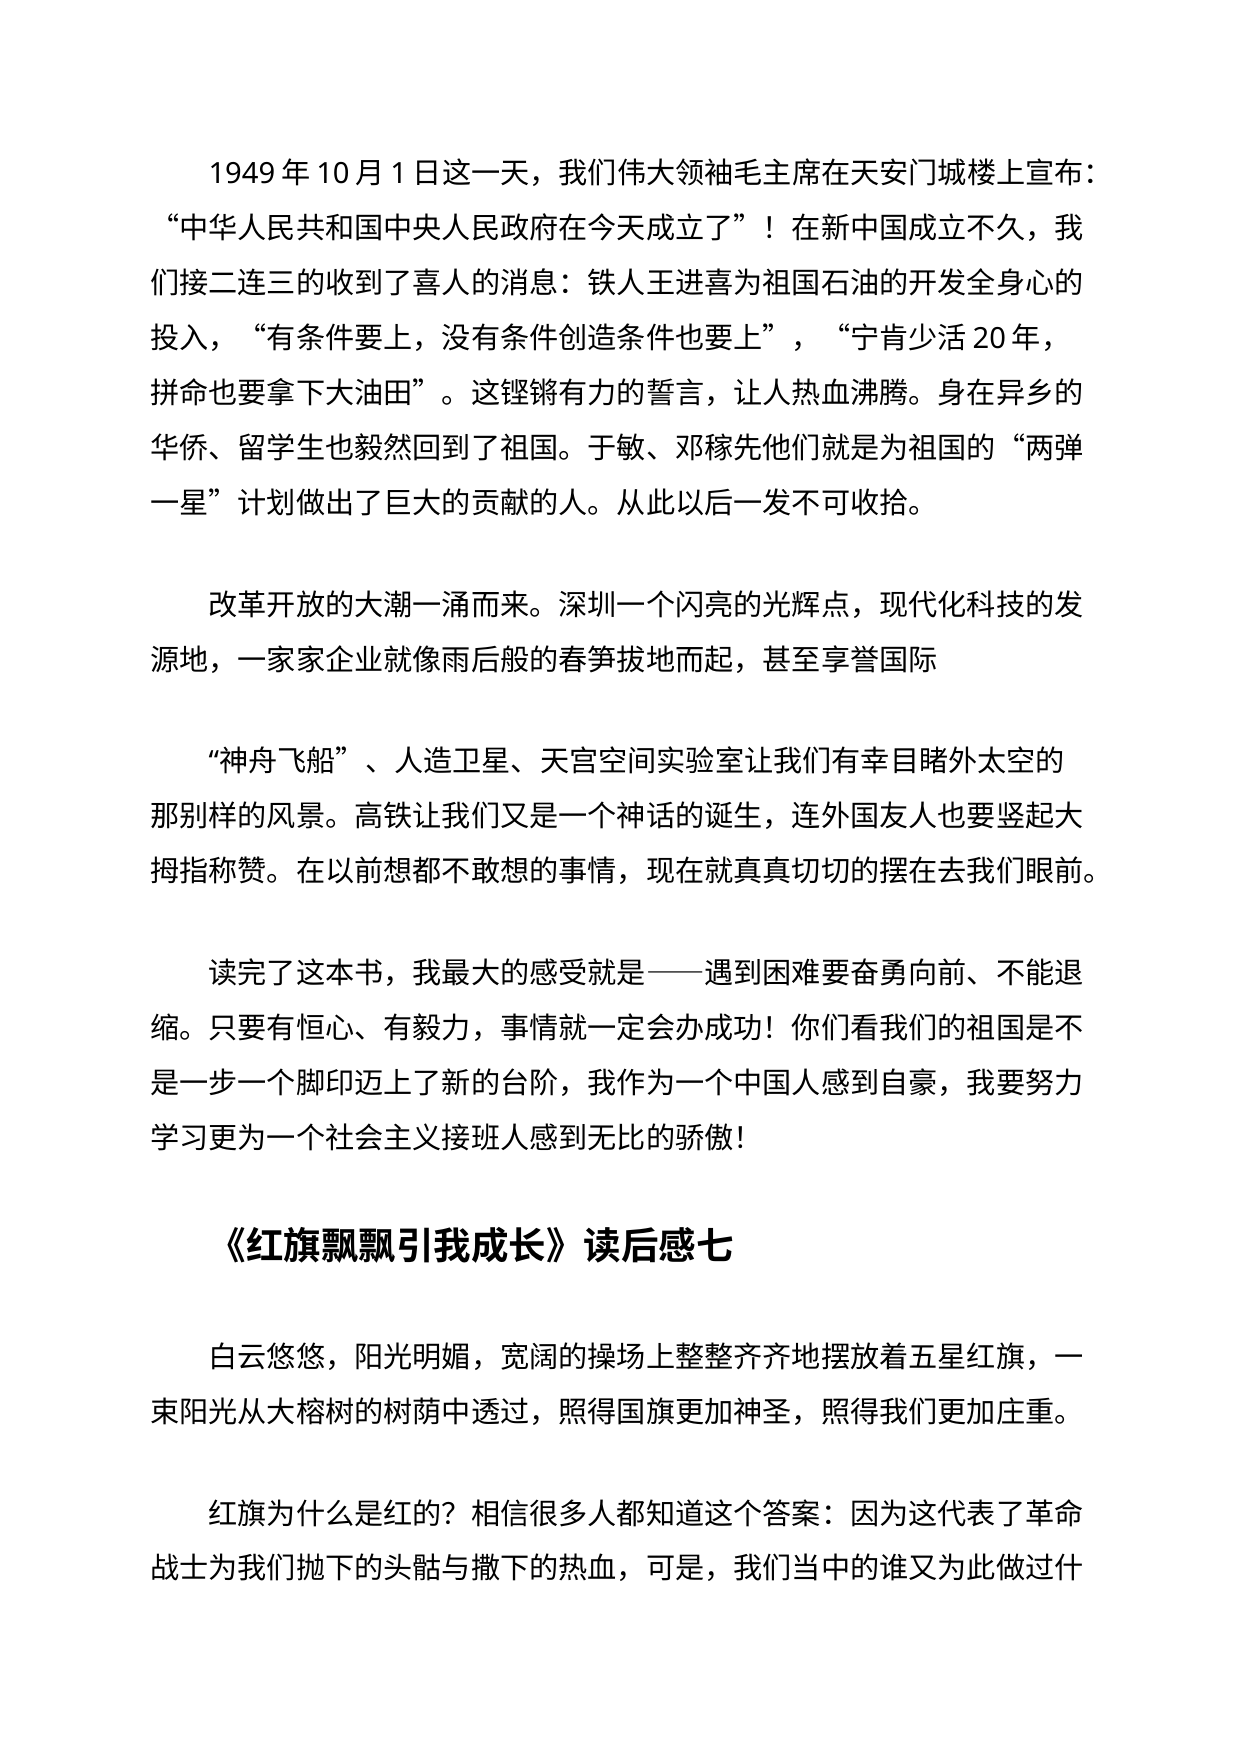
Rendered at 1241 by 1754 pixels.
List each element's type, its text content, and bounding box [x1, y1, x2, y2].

text 1949年10月1日这一天，我们伟大领袖毛主席在天安门城楼上宣布：“中华人民共和国中央人民政府在今天成立了”！在新中国成立不久，我们接二连三的收到了喜人的消息：铁人王进喜为祖国石油的开发全身心的投入，“有条件要上，没有条件创造条件也要上”，“宁肯少活20年，拼命也要拿下大油田”。这铿锵有力的誓言，让人热血沸腾。身在异乡的华侨、留学生也毅然回到了祖国。于敏、邓稼先他们就是为祖国的“两弹一星”计划做出了巨大的贡献的人。从此以后一发不可收拾。 [150, 150, 1090, 522]
text 改革开放的大潮一涌而来。深圳一个闪亮的光辉点，现代化科技的发源地，一家家企业就像雨后般的春笋拔地而起，甚至享誉国际 [150, 581, 1090, 678]
text 白云悠悠，阳光明媚，宽阔的操场上整整齐齐地摆放着五星红旗，一束阳光从大榕树的树荫中透过，照得国旗更加神圣，照得我们更加庄重。 [150, 1333, 1090, 1431]
text 《红旗飘飘引我成长》读后感七 [150, 1216, 1090, 1270]
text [150, 1490, 1090, 1587]
text 读完了这本书，我最大的感受就是——遇到困难要奋勇向前、不能退缩。只要有恒心、有毅力，事情就一定会办成功！你们看我们的祖国是不是一步一个脚印迈上了新的台阶，我作为一个中国人感到自豪，我要努力学习更为一个社会主义接班人感到无比的骄傲！ [150, 950, 1090, 1157]
text “神舟飞船”、人造卫星、天宫空间实验室让我们有幸目睹外太空的那别样的风景。高铁让我们又是一个神话的诞生，连外国友人也要竖起大拇指称赞。在以前想都不敢想的事情，现在就真真切切的摆在去我们眼前。 [150, 738, 1090, 890]
